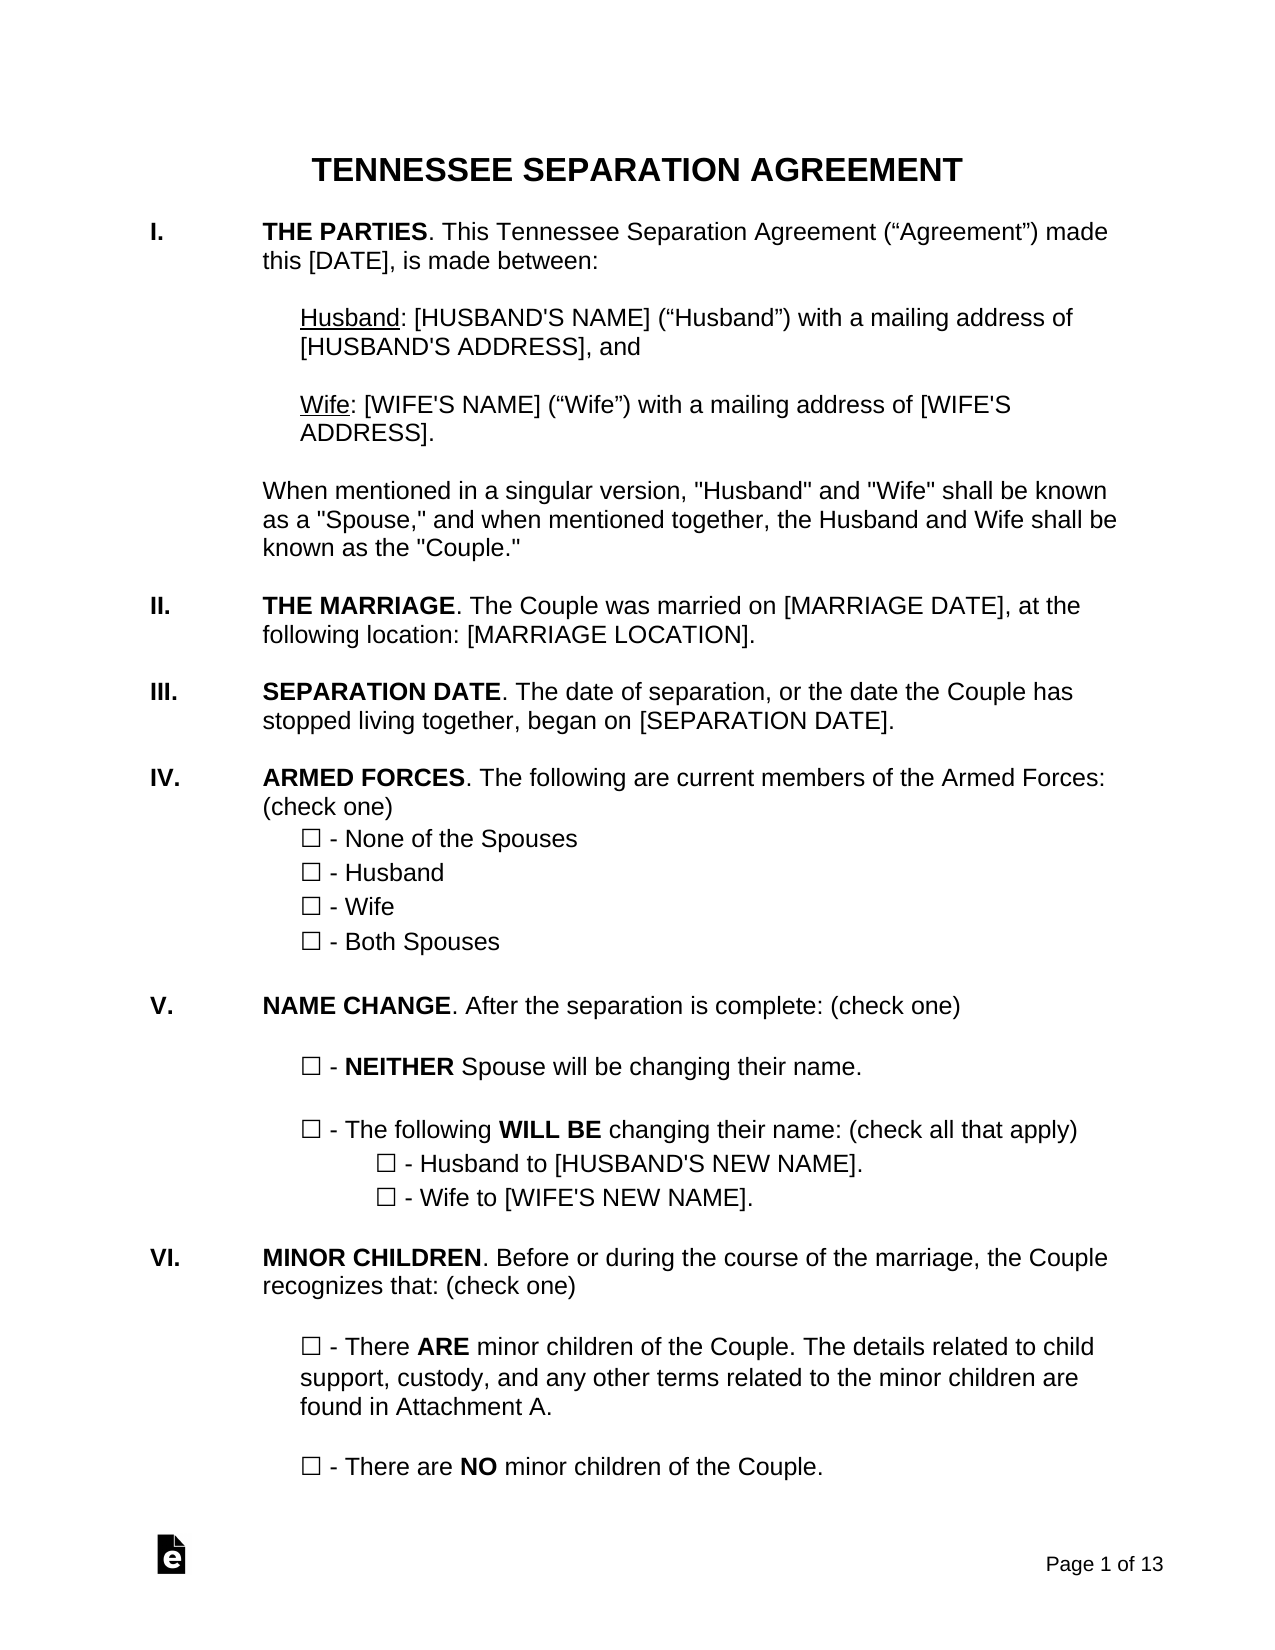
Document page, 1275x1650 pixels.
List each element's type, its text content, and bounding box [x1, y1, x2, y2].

list SEPARATION DATE. The date of separation, or the date the Couple has stopped living together, began on [SEPARATION DATE]. [150, 677, 1125, 735]
text Husband: [HUSBAND'S NAME] (“Husband”) with a mailing address of [HUSBAND'S ADDRESS], and [300, 303, 1125, 361]
list THE PARTIES. This Tennessee Separation Agreement (“Agreement”) made this [DATE], is made between: [150, 217, 1125, 275]
text - NEITHER Spouse will be changing their name. [300, 1049, 1125, 1083]
list ARMED FORCES. The following are current members of the Armed Forces: (check one) [150, 763, 1125, 821]
text When mentioned in a singular version, "Husband" and "Wife" shall be known as a "Spouse," and when mentioned together, the Husband and Wife shall be known as the "Couple." [262, 476, 1125, 562]
text - None of the Spouses [300, 821, 1125, 855]
text - Wife to [WIFE'S NEW NAME]. [375, 1180, 1125, 1214]
text - There are NO minor children of the Couple. [300, 1449, 1125, 1483]
text Wife: [WIFE'S NAME] (“Wife”) with a mailing address of [WIFE'S ADDRESS]. [300, 390, 1125, 447]
list MINOR CHILDREN. Before or during the course of the marriage, the Couple recognizes that: (check one) [150, 1242, 1125, 1300]
text TENNESSEE SEPARATION AGREEMENT [150, 150, 1125, 188]
text - Husband [300, 855, 1125, 889]
list NAME CHANGE. After the separation is complete: (check one) [150, 991, 1125, 1020]
text - Wife [300, 889, 1125, 923]
text - There ARE minor children of the Couple. The details related to child support, custody, and any other terms related to the minor children are found in Attachment A. [300, 1329, 1125, 1420]
text - The following WILL BE changing their name: (check all that apply) [300, 1112, 1125, 1146]
picture [150, 1533, 192, 1575]
text - Husband to [HUSBAND'S NEW NAME]. [375, 1146, 1125, 1180]
list THE MARRIAGE. The Couple was married on [MARRIAGE DATE], at the following location: [MARRIAGE LOCATION]. [150, 591, 1125, 648]
text - Both Spouses [300, 923, 1125, 957]
